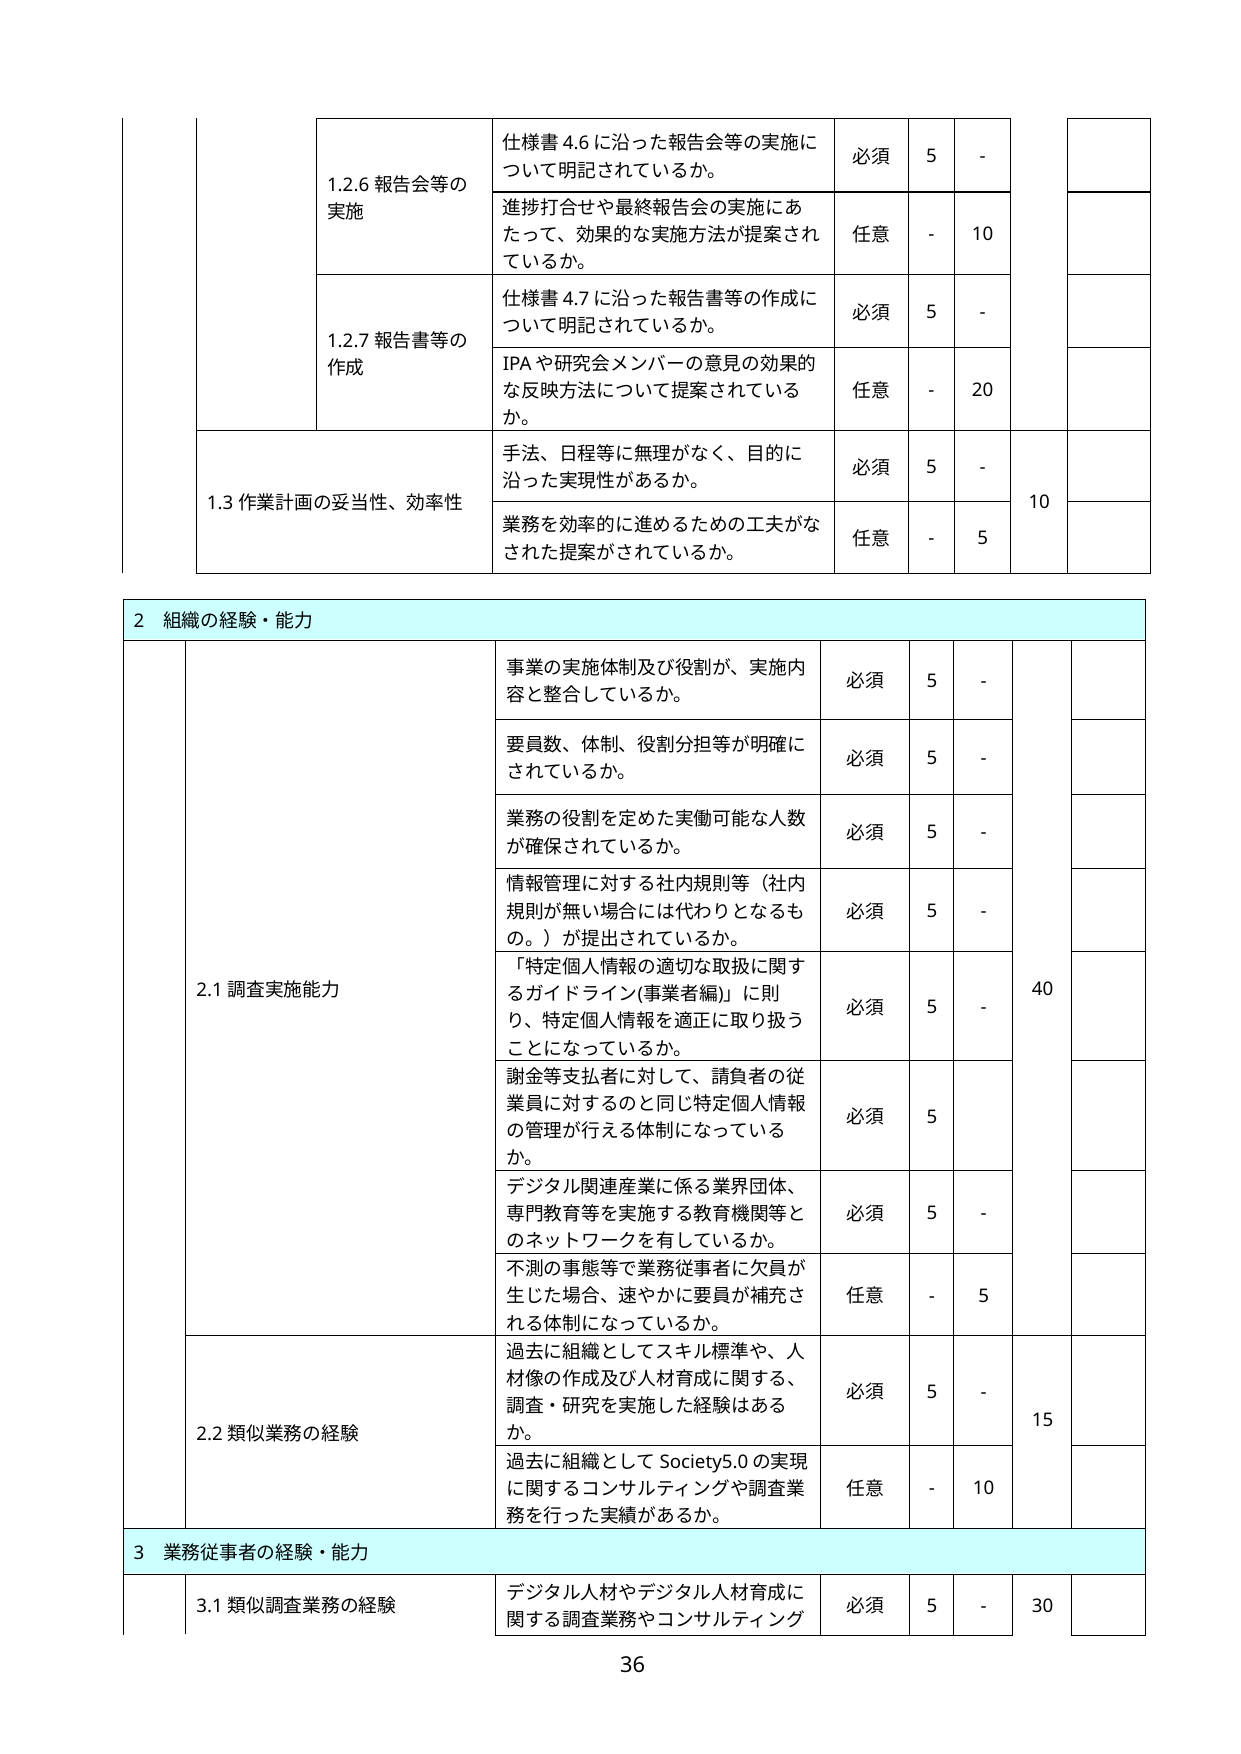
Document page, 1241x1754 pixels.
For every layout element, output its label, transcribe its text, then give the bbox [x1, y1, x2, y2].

table_cell 1.2.7 報告書等の作成 [317, 275, 492, 430]
table_cell 事業の実施体制及び役割が、実施内容と整合しているか。 [496, 641, 820, 719]
table_cell 要員数、体制、役割分担等が明確にされているか。 [496, 720, 820, 793]
table_cell 30 [1013, 1575, 1071, 1635]
table_cell 5 [910, 1061, 953, 1170]
table_cell - [910, 1446, 953, 1528]
table_cell 必須 [835, 275, 908, 347]
table_cell - [954, 1171, 1012, 1253]
table_cell [1072, 952, 1145, 1060]
table_cell [1072, 720, 1145, 793]
table_cell 必須 [821, 869, 909, 951]
table_cell 過去に組織としてSociety5.0の実現に関するコンサルティングや調査業務を行った実績があるか。 [496, 1446, 820, 1528]
table_cell 1.3 作業計画の妥当性、効率性 [197, 431, 492, 572]
table_cell [1072, 1254, 1145, 1335]
table_cell - [909, 348, 954, 430]
table_cell 任意 [821, 1254, 909, 1335]
table_cell - [909, 502, 954, 572]
table_cell 5 [910, 720, 953, 793]
table_cell [1068, 119, 1150, 191]
table_cell 仕様書4.6に沿った報告会等の実施について明記されているか。 [493, 119, 834, 191]
table_cell 必須 [835, 119, 908, 191]
table_cell 業務を効率的に進めるための工夫がなされた提案がされているか。 [493, 502, 834, 572]
table_cell 仕様書4.7に沿った報告書等の作成について明記されているか。 [493, 275, 834, 347]
table_cell IPAや研究会メンバーの意見の効果的な反映方法について提案されているか。 [493, 348, 834, 430]
table_cell - [954, 952, 1012, 1060]
table_cell 任意 [821, 1446, 909, 1528]
table_cell 必須 [821, 1171, 909, 1253]
table_cell 5 [910, 1336, 953, 1445]
table_cell [1068, 348, 1150, 430]
table_cell 5 [910, 795, 953, 868]
table_cell [1072, 641, 1145, 719]
table_cell - [954, 1575, 1012, 1635]
table_cell [1072, 1446, 1145, 1528]
table_cell 進捗打合せや最終報告会の実施にあたって、効果的な実施方法が提案されているか。 [493, 193, 834, 274]
table_cell 5 [954, 1254, 1012, 1335]
table_cell 5 [910, 1575, 953, 1635]
table_cell 3.1 類似調査業務の経験 [186, 1575, 495, 1635]
table_cell - [955, 275, 1010, 347]
table_cell - [954, 869, 1012, 951]
table_cell 5 [910, 641, 953, 719]
table_cell [1068, 193, 1150, 274]
table_cell 不測の事態等で業務従事者に欠員が生じた場合、速やかに要員が補充される体制になっているか。 [496, 1254, 820, 1335]
table_cell デジタル関連産業に係る業界団体、専門教育等を実施する教育機関等とのネットワークを有しているか。 [496, 1171, 820, 1253]
table_cell 40 [1013, 641, 1071, 1335]
table_cell 情報管理に対する社内規則等（社内規則が無い場合には代わりとなるもの。）が提出されているか。 [496, 869, 820, 951]
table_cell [496, 1575, 820, 1635]
table_cell 15 [1013, 1336, 1071, 1528]
table_cell 20 [955, 348, 1010, 430]
table_cell 5 [909, 431, 954, 501]
table_cell 「特定個人情報の適切な取扱に関するガイドライン(事業者編)」に則り、特定個人情報を適正に取り扱うことになっているか。 [496, 952, 820, 1060]
table_cell [124, 641, 185, 1528]
table_cell 必須 [821, 641, 909, 719]
table_cell 必須 [821, 952, 909, 1060]
table_cell - [954, 720, 1012, 793]
table_cell 必須 [821, 795, 909, 868]
table_cell [1068, 431, 1150, 501]
table_cell [1072, 869, 1145, 951]
table_cell - [954, 1336, 1012, 1445]
table_cell 10 [955, 193, 1010, 274]
table_cell 手法、日程等に無理がなく、目的に沿った実現性があるか。 [493, 431, 834, 501]
table_cell - [955, 431, 1010, 501]
table_cell [1072, 795, 1145, 868]
table_cell [1072, 1061, 1145, 1170]
table_cell [1068, 502, 1150, 572]
table_cell 5 [910, 869, 953, 951]
table_cell 必須 [821, 1061, 909, 1170]
table_cell 任意 [835, 348, 908, 430]
table_cell 5 [910, 952, 953, 1060]
table_cell [124, 1575, 186, 1635]
table_cell [1072, 1171, 1145, 1253]
table_cell 必須 [835, 431, 908, 501]
table_cell 10 [954, 1446, 1012, 1528]
table_cell 謝金等支払者に対して、請負者の従業員に対するのと同じ特定個人情報の管理が行える体制になっているか。 [496, 1061, 820, 1170]
table_cell 業務の役割を定めた実働可能な人数が確保されているか。 [496, 795, 820, 868]
table_cell 5 [955, 502, 1010, 572]
table_cell 5 [909, 119, 954, 191]
table_cell 2.2 類似業務の経験 [186, 1336, 495, 1528]
table_cell [1072, 1575, 1145, 1635]
table_cell 必須 [821, 1336, 909, 1445]
table_cell 任意 [835, 502, 908, 572]
table_cell 3 業務従事者の経験・能力 [124, 1529, 1145, 1573]
table_cell 5 [910, 1171, 953, 1253]
table_cell 過去に組織としてスキル標準や、人材像の作成及び人材育成に関する、調査・研究を実施した経験はあるか。 [496, 1336, 820, 1445]
table_cell [1068, 275, 1150, 347]
table_cell - [954, 795, 1012, 868]
table_cell [1072, 1336, 1145, 1445]
table_cell 1.2.6 報告会等の実施 [317, 119, 492, 274]
table_cell 2.1 調査実施能力 [186, 641, 495, 1335]
table_cell - [955, 119, 1010, 191]
table_cell - [954, 641, 1012, 719]
table_header 2 組織の経験・能力 [124, 600, 1145, 639]
table_cell 必須 [821, 720, 909, 793]
table_cell - [910, 1254, 953, 1335]
table_cell 10 [1011, 431, 1067, 572]
table_cell - [909, 193, 954, 274]
table_cell 5 [909, 275, 954, 347]
table_cell 任意 [835, 193, 908, 274]
table_cell 必須 [821, 1575, 909, 1635]
table_cell [954, 1061, 1012, 1170]
